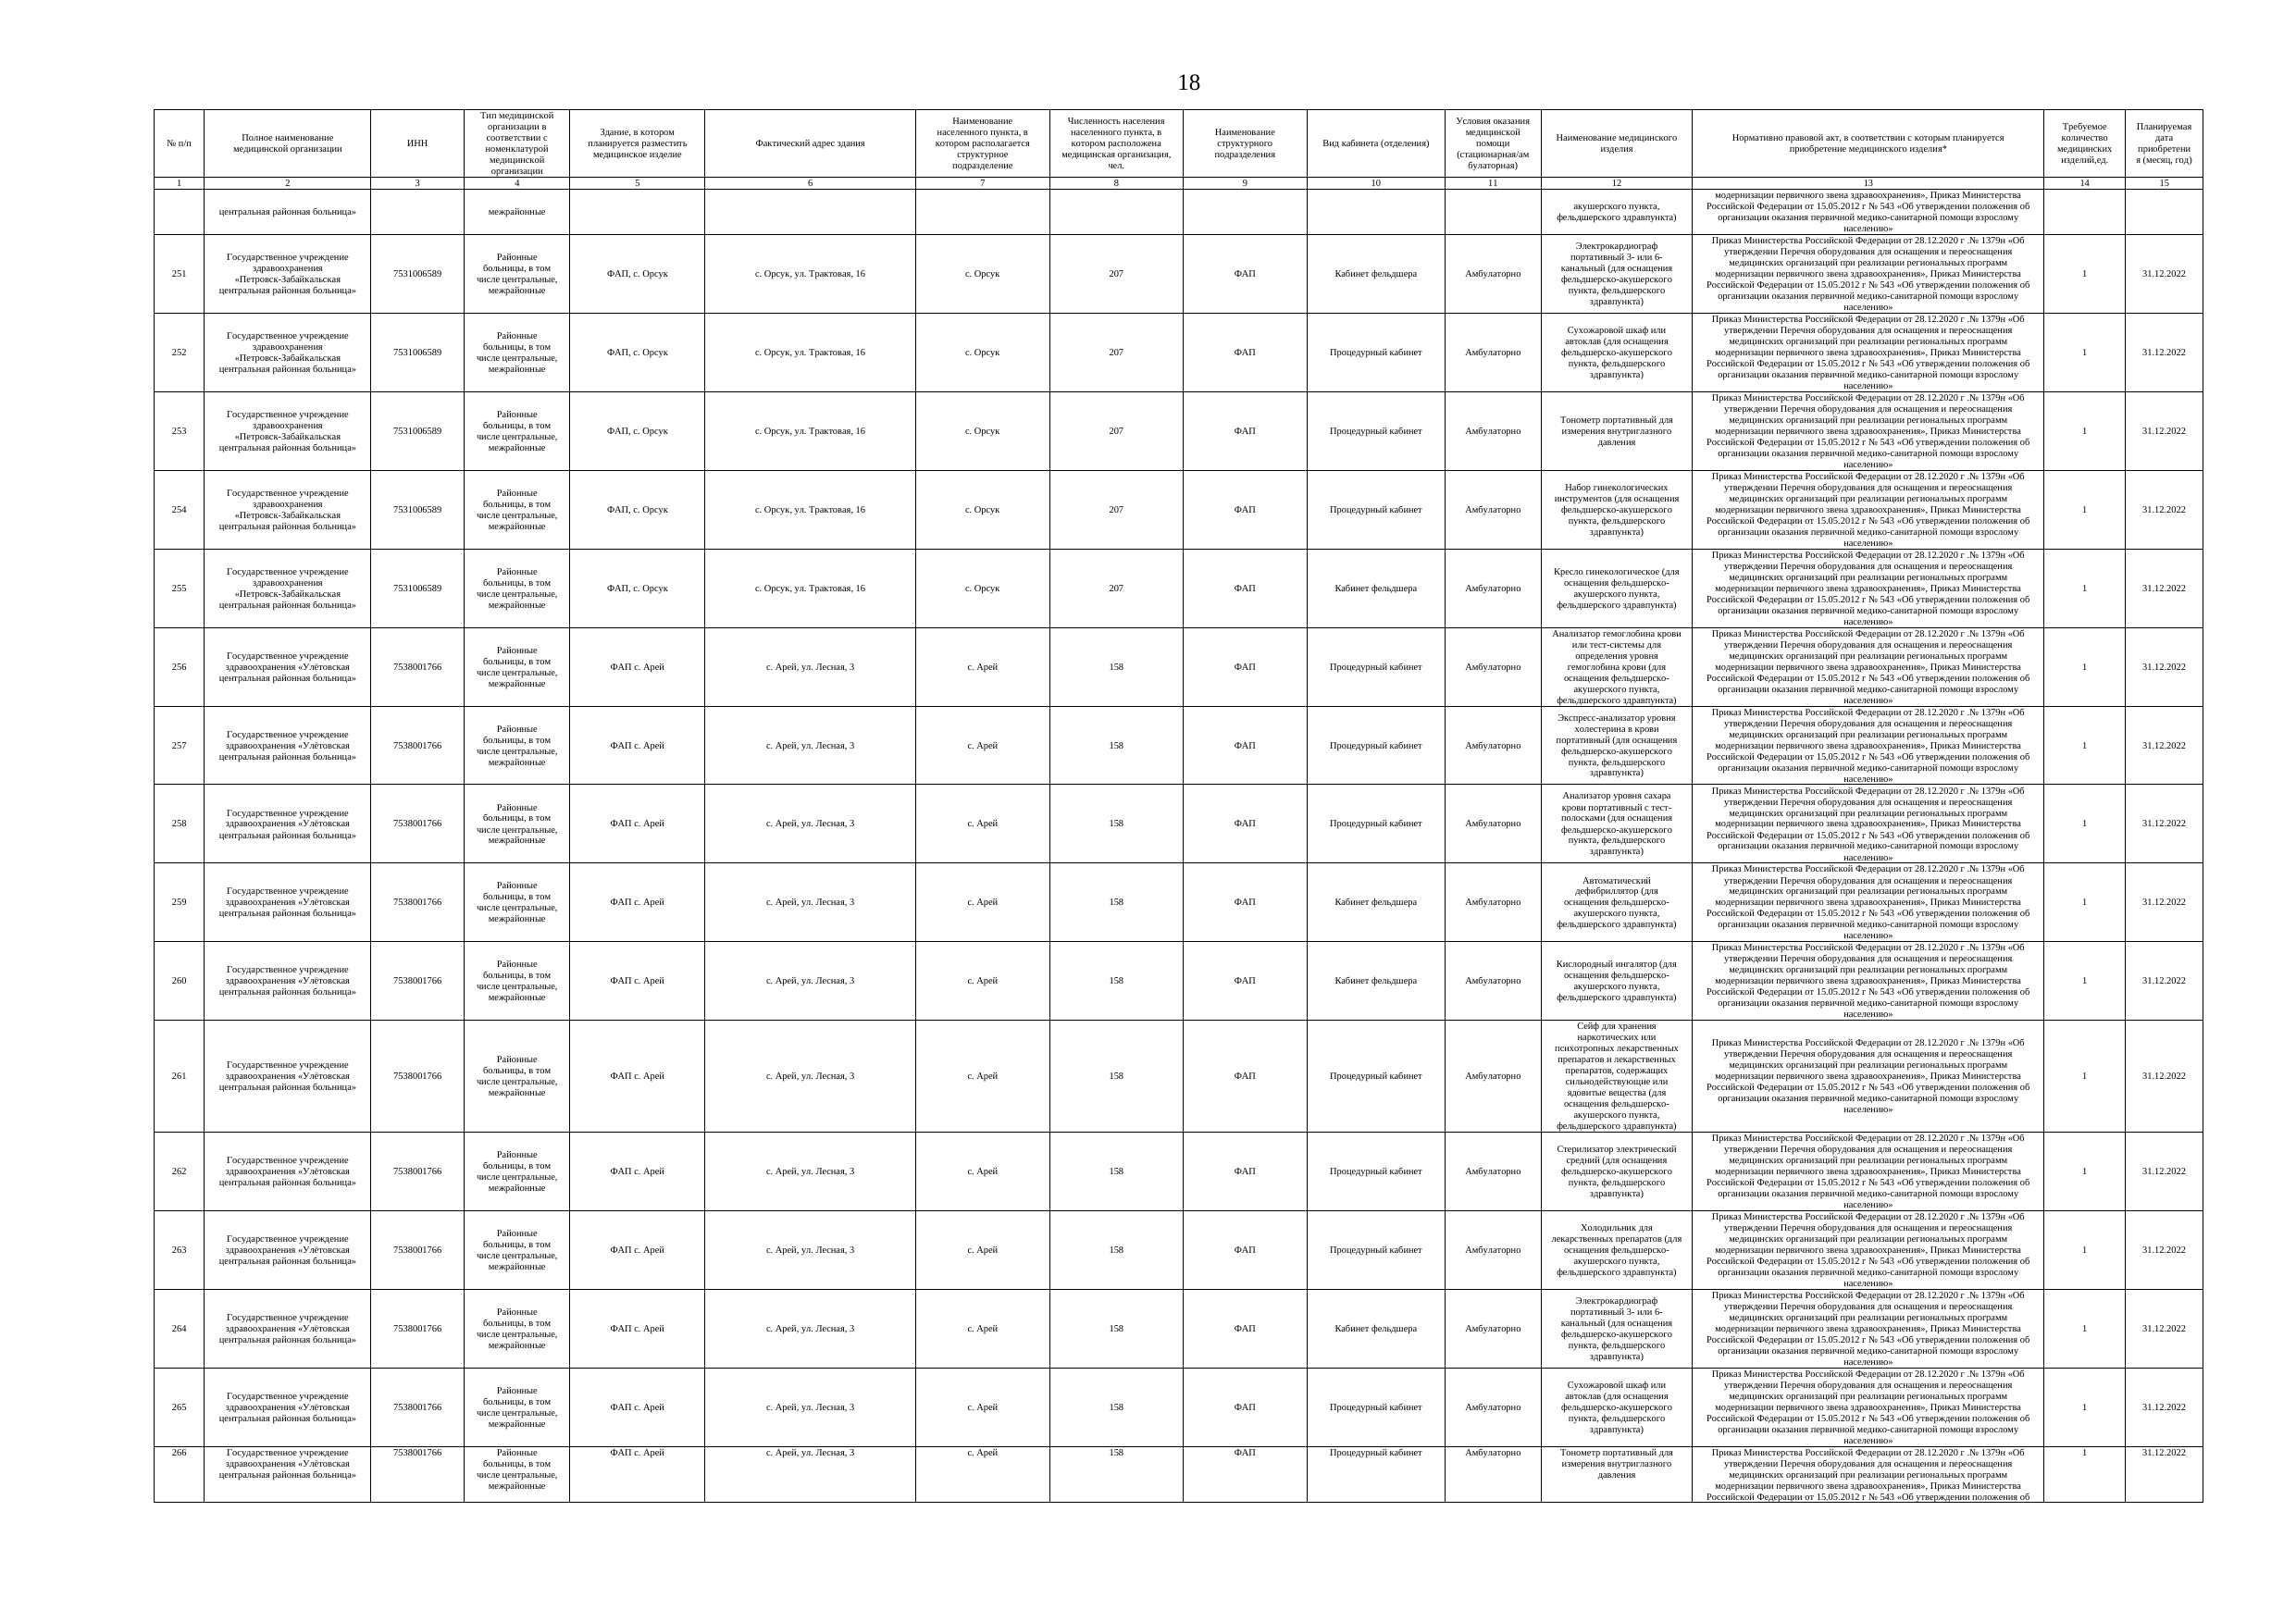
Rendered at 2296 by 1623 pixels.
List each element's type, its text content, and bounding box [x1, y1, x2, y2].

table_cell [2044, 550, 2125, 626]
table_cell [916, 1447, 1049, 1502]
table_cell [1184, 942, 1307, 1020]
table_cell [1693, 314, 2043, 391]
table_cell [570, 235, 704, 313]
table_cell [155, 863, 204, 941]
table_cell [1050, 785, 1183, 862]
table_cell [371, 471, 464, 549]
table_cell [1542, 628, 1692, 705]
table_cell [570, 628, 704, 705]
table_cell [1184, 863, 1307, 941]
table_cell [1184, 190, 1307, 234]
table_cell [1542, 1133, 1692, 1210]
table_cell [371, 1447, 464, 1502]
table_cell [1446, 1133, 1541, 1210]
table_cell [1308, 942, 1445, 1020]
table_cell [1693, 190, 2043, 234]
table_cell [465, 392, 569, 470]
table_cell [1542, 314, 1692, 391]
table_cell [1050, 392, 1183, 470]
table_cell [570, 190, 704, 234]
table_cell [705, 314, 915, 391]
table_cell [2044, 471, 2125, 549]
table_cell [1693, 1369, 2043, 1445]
table_header № п/п [155, 110, 204, 177]
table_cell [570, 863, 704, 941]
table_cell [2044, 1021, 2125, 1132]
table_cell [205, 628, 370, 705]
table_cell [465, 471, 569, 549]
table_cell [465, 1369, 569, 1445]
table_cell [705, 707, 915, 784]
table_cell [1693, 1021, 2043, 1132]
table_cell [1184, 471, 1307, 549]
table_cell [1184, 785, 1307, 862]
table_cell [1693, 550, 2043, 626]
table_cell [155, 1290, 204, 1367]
table_header Условия оказания медицинской помощи (стационарная/амбулаторная) [1446, 110, 1541, 177]
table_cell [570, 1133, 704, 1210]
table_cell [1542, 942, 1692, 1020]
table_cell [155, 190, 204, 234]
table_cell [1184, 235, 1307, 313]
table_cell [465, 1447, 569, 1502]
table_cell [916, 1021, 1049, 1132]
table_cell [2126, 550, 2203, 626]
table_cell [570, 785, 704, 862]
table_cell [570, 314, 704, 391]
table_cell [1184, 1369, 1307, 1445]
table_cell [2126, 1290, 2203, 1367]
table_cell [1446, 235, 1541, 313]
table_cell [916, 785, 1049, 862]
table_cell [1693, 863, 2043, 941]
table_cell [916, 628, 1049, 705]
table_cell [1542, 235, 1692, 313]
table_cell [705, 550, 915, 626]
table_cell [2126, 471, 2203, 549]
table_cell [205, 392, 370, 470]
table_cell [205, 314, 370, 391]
table_header Тип медицинской организации в соответствии с номенклатурой медицинской организации [465, 110, 569, 177]
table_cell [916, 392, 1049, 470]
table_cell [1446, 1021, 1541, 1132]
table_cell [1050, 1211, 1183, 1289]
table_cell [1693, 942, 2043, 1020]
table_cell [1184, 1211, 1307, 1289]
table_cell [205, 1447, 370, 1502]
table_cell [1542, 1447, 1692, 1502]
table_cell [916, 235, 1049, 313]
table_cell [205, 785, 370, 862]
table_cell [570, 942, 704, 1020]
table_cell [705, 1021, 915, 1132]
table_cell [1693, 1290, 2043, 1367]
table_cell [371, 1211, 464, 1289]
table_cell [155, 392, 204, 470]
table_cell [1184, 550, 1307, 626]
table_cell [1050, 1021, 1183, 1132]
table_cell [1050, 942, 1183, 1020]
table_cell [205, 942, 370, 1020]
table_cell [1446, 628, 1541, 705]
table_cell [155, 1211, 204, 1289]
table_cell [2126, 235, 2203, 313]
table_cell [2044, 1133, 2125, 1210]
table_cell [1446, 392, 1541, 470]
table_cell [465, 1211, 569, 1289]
table_header Наименование медицинского изделия [1542, 110, 1692, 177]
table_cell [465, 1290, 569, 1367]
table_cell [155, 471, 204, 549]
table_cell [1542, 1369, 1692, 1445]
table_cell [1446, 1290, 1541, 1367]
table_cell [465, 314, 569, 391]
table_header ИНН [371, 110, 464, 177]
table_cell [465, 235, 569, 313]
table_header Нормативно правовой акт, в соответствии с которым планируется приобретение медицинского изделия* [1693, 110, 2043, 177]
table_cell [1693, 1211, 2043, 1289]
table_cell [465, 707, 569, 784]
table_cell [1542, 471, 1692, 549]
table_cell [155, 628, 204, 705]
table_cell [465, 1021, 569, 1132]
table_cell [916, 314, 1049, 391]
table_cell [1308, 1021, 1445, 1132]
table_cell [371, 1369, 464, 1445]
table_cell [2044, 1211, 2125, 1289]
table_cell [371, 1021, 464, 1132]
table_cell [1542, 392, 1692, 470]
table_header Вид кабинета (отделения) [1308, 110, 1445, 177]
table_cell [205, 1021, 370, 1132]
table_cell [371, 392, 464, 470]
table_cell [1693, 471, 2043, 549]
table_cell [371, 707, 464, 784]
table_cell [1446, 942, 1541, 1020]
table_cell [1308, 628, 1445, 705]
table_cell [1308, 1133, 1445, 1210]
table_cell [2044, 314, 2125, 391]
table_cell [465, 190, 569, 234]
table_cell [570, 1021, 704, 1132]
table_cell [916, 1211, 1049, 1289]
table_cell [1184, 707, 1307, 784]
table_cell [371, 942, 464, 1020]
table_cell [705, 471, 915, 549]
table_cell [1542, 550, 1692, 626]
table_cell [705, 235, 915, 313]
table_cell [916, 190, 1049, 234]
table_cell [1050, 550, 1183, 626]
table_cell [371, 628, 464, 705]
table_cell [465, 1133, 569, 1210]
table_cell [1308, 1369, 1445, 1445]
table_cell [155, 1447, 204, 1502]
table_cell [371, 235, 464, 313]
table_header Фактический адрес здания [705, 110, 915, 177]
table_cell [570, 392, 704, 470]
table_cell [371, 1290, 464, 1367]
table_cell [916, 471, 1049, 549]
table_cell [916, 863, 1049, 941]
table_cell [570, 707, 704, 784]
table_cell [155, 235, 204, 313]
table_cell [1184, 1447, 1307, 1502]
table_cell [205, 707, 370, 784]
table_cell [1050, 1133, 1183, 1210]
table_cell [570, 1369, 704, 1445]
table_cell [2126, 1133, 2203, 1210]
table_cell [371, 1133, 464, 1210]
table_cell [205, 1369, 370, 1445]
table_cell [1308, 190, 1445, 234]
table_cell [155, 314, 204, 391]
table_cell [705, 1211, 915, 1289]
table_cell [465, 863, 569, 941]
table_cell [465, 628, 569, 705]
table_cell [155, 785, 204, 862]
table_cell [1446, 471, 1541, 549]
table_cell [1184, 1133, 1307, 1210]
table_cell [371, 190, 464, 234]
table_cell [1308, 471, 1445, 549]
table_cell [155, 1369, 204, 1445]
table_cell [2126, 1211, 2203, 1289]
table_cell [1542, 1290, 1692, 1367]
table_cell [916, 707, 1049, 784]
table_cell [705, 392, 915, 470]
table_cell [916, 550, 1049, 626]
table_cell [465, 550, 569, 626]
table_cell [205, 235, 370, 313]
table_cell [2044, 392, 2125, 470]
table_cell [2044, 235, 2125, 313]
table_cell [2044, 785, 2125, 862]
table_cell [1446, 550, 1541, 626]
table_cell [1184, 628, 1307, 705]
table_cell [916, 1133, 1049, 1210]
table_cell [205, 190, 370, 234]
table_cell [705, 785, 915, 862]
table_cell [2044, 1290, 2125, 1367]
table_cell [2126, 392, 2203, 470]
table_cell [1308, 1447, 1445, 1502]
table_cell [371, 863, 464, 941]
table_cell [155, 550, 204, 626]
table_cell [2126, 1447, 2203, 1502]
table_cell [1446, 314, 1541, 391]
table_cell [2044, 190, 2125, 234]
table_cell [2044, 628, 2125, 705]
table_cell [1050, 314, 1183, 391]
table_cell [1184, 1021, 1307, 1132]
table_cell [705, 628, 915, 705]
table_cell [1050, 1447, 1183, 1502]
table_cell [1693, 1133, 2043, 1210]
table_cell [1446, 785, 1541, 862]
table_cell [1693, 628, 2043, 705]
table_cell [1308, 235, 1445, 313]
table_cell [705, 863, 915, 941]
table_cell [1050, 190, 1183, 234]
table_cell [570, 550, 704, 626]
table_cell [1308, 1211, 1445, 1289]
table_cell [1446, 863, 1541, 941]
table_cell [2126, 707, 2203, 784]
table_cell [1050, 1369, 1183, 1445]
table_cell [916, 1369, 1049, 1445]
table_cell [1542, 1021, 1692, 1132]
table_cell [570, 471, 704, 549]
table_header Здание, в котором планируется разместить медицинское изделие [570, 110, 704, 177]
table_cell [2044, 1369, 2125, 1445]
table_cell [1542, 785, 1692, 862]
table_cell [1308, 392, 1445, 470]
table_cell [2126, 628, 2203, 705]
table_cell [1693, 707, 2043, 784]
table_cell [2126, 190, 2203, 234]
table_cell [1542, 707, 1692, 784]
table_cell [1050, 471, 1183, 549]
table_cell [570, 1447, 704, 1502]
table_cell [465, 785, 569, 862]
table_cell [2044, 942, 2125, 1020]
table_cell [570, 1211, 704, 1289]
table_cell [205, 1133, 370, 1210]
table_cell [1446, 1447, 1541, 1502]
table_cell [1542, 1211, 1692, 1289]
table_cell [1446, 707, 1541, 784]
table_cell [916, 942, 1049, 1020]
table_header Численность населения населенного пункта, в котором расположена медицинская организация, чел. [1050, 110, 1183, 177]
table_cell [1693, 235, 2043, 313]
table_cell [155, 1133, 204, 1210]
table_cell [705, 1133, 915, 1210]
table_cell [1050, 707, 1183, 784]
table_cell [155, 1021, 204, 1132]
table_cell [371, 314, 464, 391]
table_header Наименование структурного подразделения [1184, 110, 1307, 177]
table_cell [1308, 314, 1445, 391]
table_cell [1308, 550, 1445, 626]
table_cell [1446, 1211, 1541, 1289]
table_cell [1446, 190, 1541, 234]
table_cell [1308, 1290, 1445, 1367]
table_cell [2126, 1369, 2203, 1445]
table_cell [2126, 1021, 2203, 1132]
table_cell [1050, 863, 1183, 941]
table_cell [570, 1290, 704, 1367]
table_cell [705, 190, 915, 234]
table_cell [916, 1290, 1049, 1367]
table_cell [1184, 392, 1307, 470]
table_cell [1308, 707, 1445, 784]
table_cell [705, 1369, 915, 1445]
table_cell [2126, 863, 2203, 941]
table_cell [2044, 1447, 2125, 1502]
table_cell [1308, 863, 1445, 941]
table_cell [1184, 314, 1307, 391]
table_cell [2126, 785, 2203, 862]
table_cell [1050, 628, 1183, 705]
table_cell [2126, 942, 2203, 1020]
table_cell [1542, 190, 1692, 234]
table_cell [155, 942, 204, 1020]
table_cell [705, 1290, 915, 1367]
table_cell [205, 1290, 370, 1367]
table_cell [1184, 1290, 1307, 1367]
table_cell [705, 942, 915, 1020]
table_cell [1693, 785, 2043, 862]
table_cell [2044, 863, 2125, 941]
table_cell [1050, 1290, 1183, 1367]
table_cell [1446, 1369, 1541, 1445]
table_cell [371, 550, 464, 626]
table_header Наименование населенного пункта, в котором располагается структурное подразделение [916, 110, 1049, 177]
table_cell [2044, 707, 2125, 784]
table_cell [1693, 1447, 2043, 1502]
table_header Полное наименование медицинской организации [205, 110, 370, 177]
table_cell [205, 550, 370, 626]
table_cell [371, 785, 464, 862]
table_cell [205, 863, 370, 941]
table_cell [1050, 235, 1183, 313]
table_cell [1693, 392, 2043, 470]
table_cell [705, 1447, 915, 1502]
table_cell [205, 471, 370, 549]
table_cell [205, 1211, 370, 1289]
table_header Требуемое количество медицинских изделий,ед. [2044, 110, 2125, 177]
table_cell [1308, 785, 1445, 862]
table_header Планируемая дата приобретения (месяц, год) [2126, 110, 2203, 177]
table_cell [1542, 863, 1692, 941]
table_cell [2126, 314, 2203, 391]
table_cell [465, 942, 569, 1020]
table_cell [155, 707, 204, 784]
